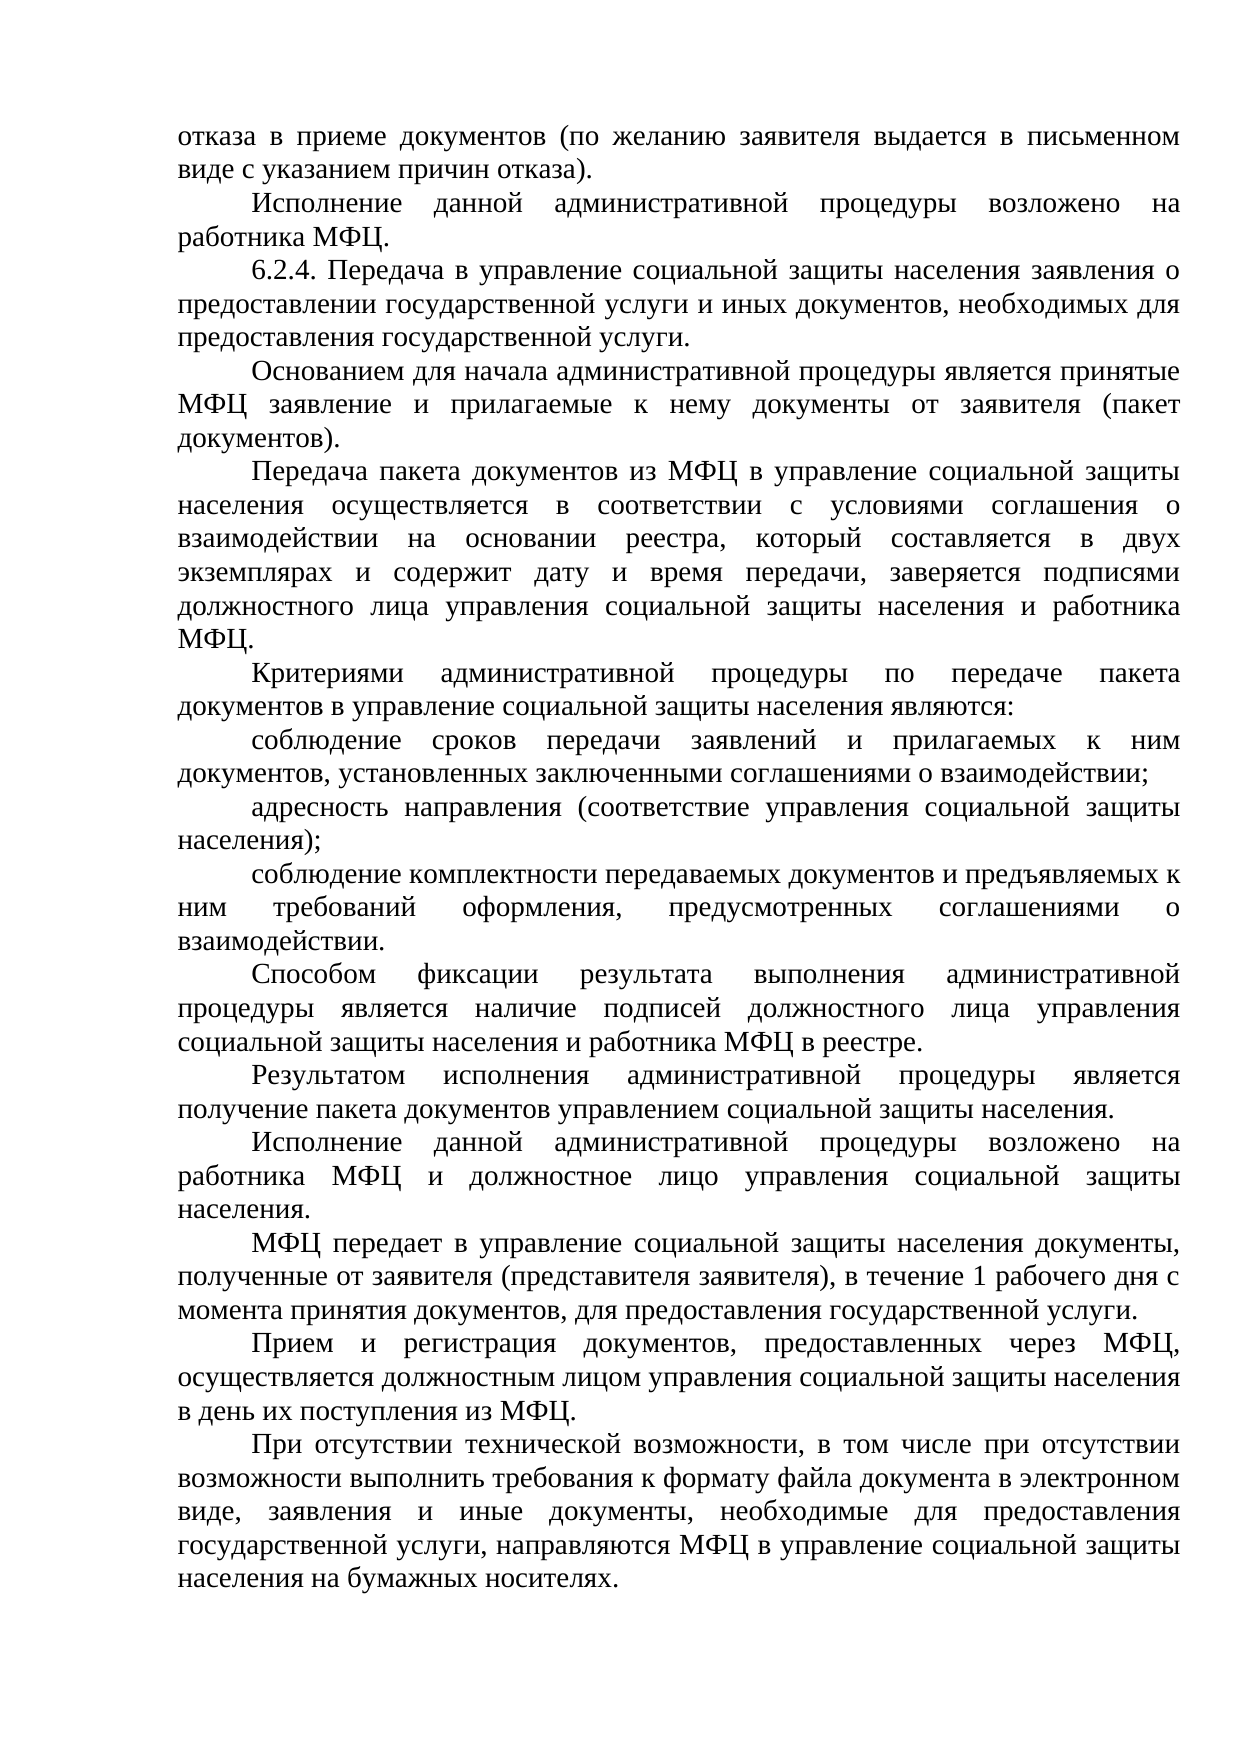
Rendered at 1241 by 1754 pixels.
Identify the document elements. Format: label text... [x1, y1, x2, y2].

text Результатом исполнения административной процедуры является получение пакета документов управлением социальной защиты населения. [177, 1057, 1181, 1124]
text Передача пакета документов из МФЦ в управление социальной защиты населения осуществляется в соответствии с условиями соглашения о взаимодействии на основании реестра, который составляется в двух экземплярах и содержит дату и время передачи, заверяется подписями должностного лица управления социальной защиты населения и работника МФЦ. [177, 453, 1181, 655]
text соблюдение комплектности передаваемых документов и предъявляемых к ним требований оформления, предусмотренных соглашениями о взаимодействии. [177, 856, 1181, 957]
text Критериями административной процедуры по передаче пакета документов в управление социальной защиты населения являются: [177, 655, 1181, 722]
text При отсутствии технической возможности, в том числе при отсутствии возможности выполнить требования к формату файла документа в электронном виде, заявления и иные документы, необходимые для предоставления государственной услуги, направляются МФЦ в управление социальной защиты населения на бумажных носителях. [177, 1426, 1181, 1594]
text МФЦ передает в управление социальной защиты населения документы, полученные от заявителя (представителя заявителя), в течение 1 рабочего дня с момента принятия документов, для предоставления государственной услуги. [177, 1225, 1181, 1326]
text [177, 118, 1181, 185]
text Способом фиксации результата выполнения административной процедуры является наличие подписей должностного лица управления социальной защиты населения и работника МФЦ в реестре. [177, 957, 1181, 1057]
text соблюдение сроков передачи заявлений и прилагаемых к ним документов, установленных заключенными соглашениями о взаимодействии; [177, 722, 1181, 789]
text Прием и регистрация документов, предоставленных через МФЦ, осуществляется должностным лицом управления социальной защиты населения в день их поступления из МФЦ. [177, 1326, 1181, 1426]
text Исполнение данной административной процедуры возложено на работника МФЦ и должностное лицо управления социальной защиты населения. [177, 1124, 1181, 1225]
text Исполнение данной административной процедуры возложено на работника МФЦ. [177, 185, 1181, 252]
text 6.2.4. Передача в управление социальной защиты населения заявления о предоставлении государственной услуги и иных документов, необходимых для предоставления государственной услуги. [177, 252, 1181, 353]
text адресность направления (соответствие управления социальной защиты населения); [177, 789, 1181, 856]
text Основанием для начала административной процедуры является принятые МФЦ заявление и прилагаемые к нему документы от заявителя (пакет документов). [177, 353, 1181, 453]
